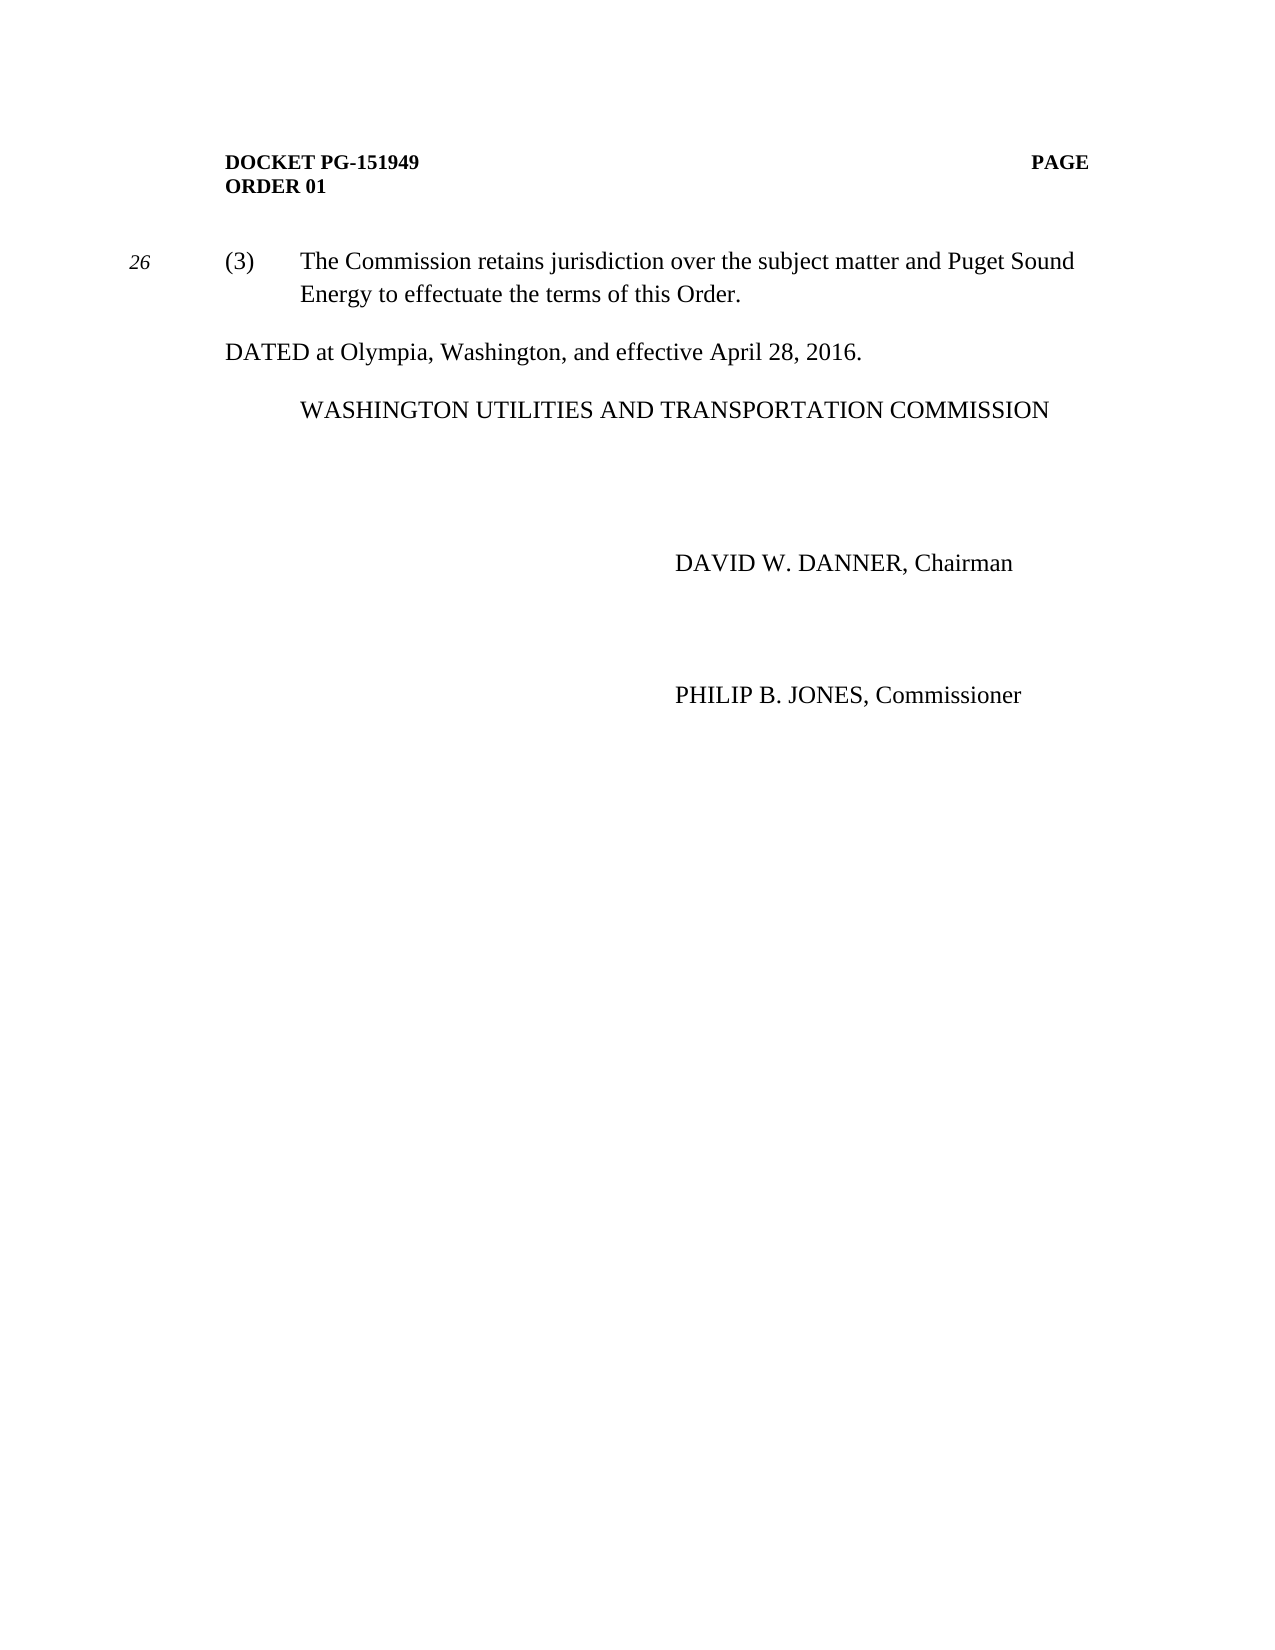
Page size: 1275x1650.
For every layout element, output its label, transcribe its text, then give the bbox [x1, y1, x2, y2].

text PHILIP B. JONES, Commissioner [150, 680, 1125, 709]
text DATED at Olympia, Washington, and effective April 28, 2016. [225, 337, 1125, 366]
text DAVID W. DANNER, Chairman [150, 548, 1125, 577]
text WASHINGTON UTILITIES AND TRANSPORTATION COMMISSION [225, 395, 1125, 424]
list (3) The Commission retains jurisdiction over the subject matter and Puget Sound Energy to effectuate the terms of this Order. [150, 246, 1125, 308]
